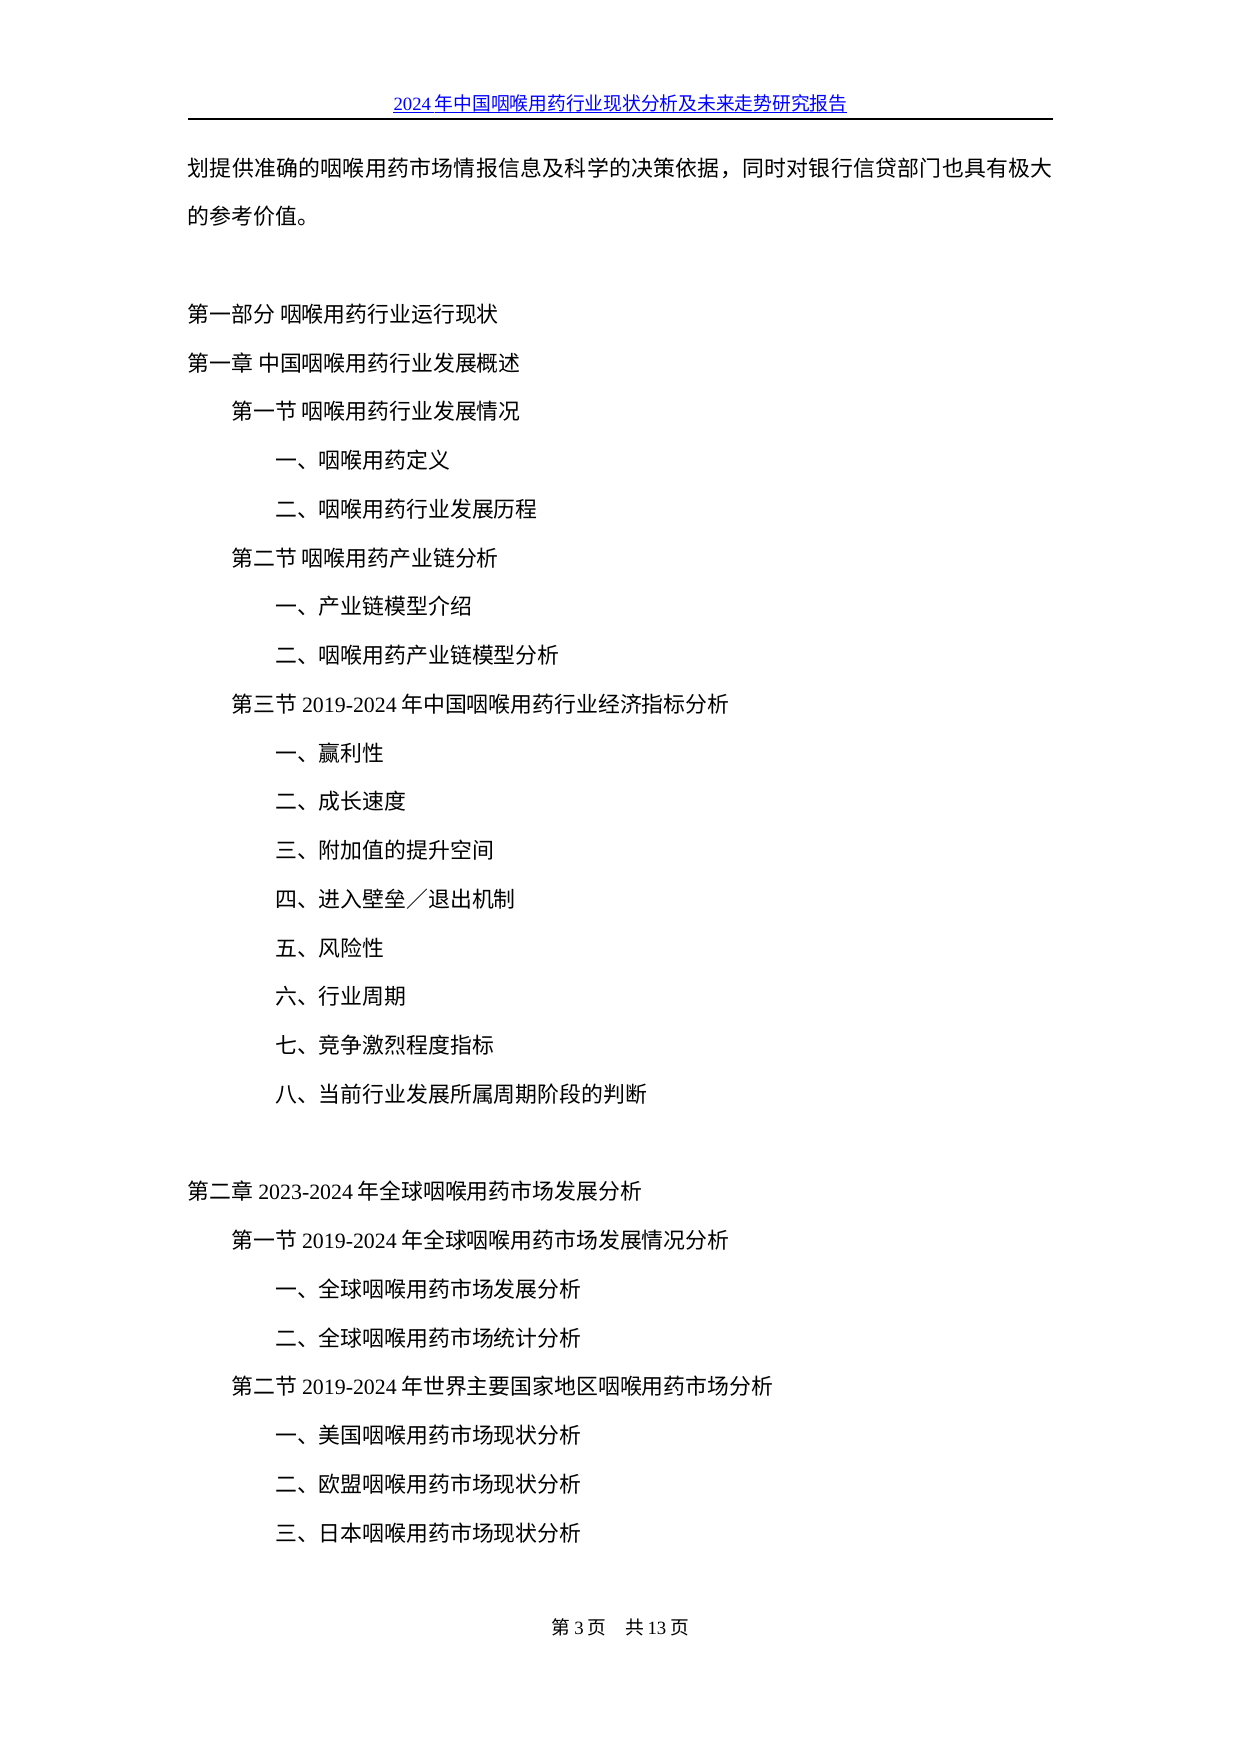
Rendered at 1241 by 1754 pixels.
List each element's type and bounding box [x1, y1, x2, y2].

text [187, 150, 1053, 1548]
